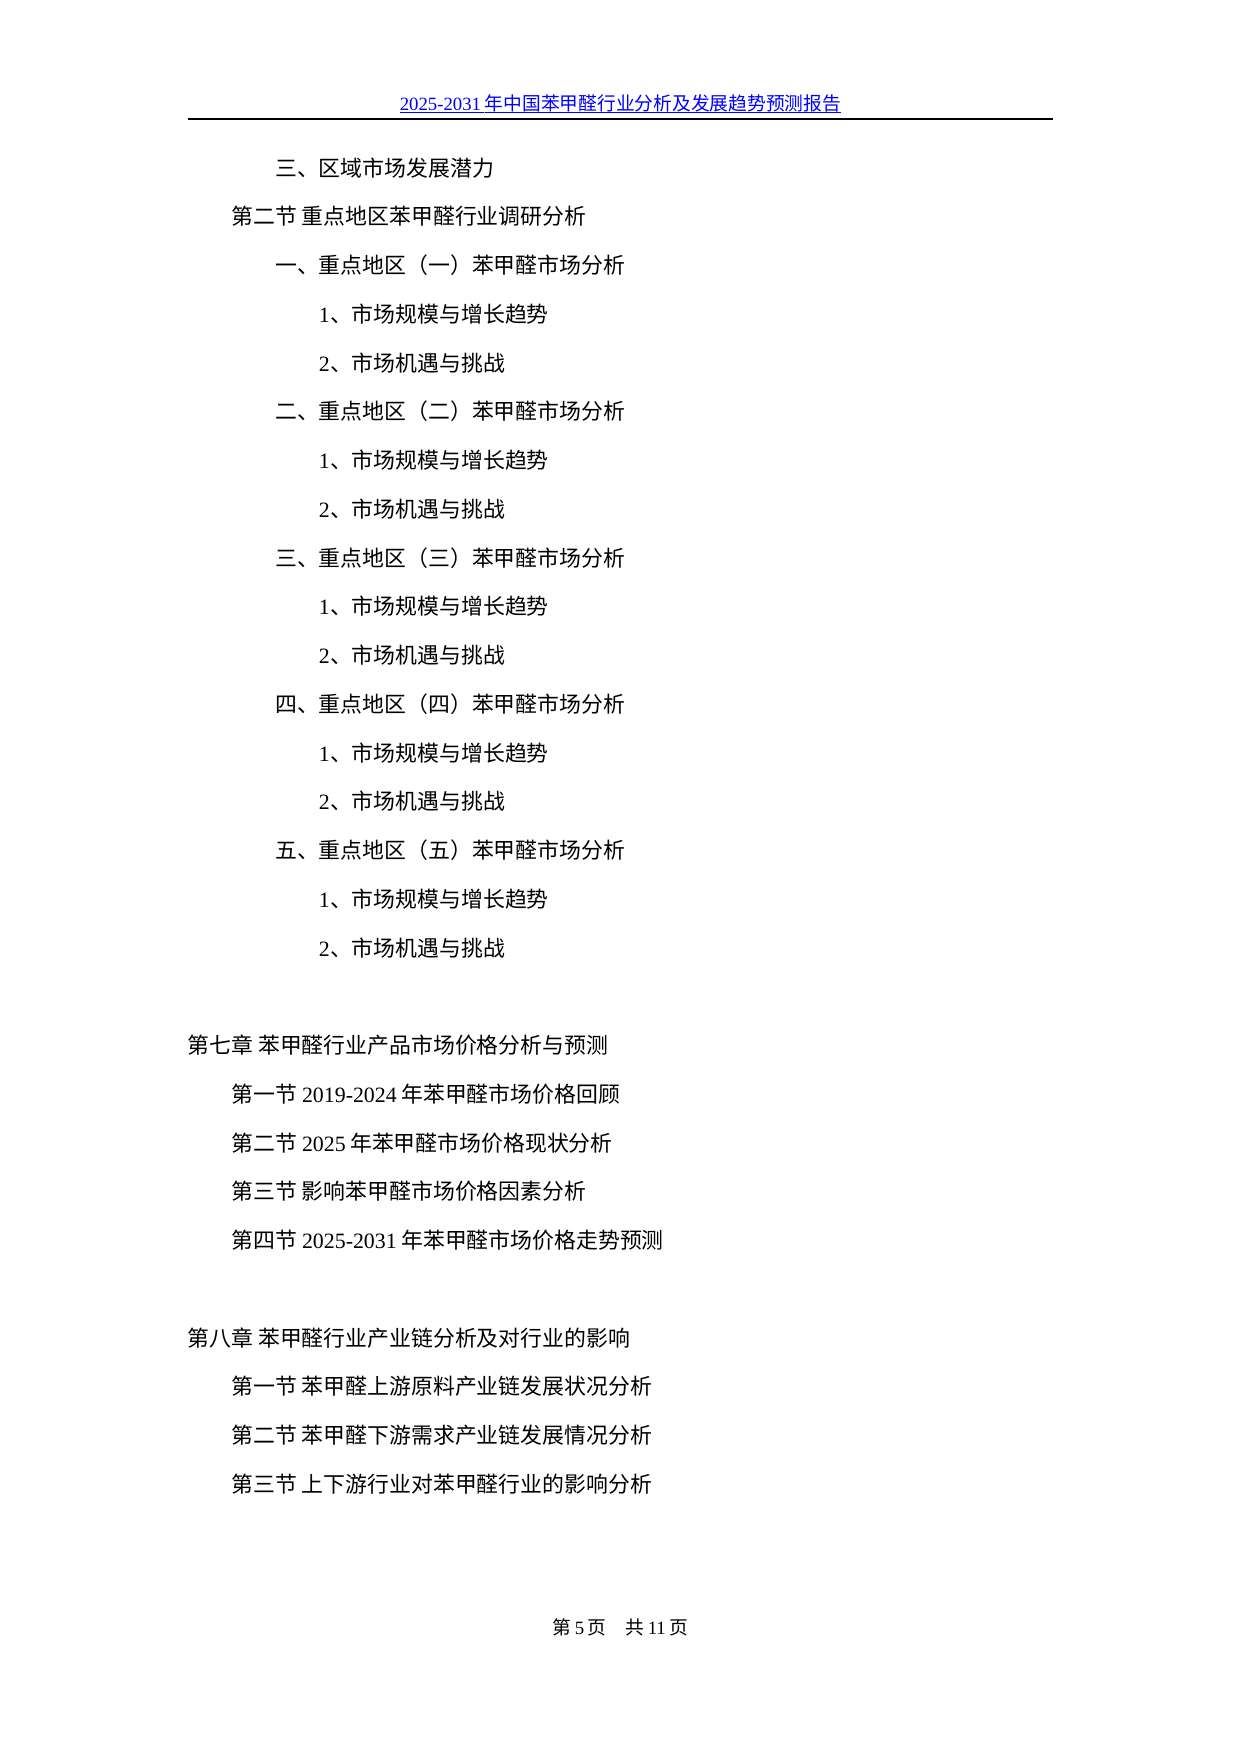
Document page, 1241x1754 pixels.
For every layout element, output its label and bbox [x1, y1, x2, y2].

text [187, 150, 1053, 1499]
